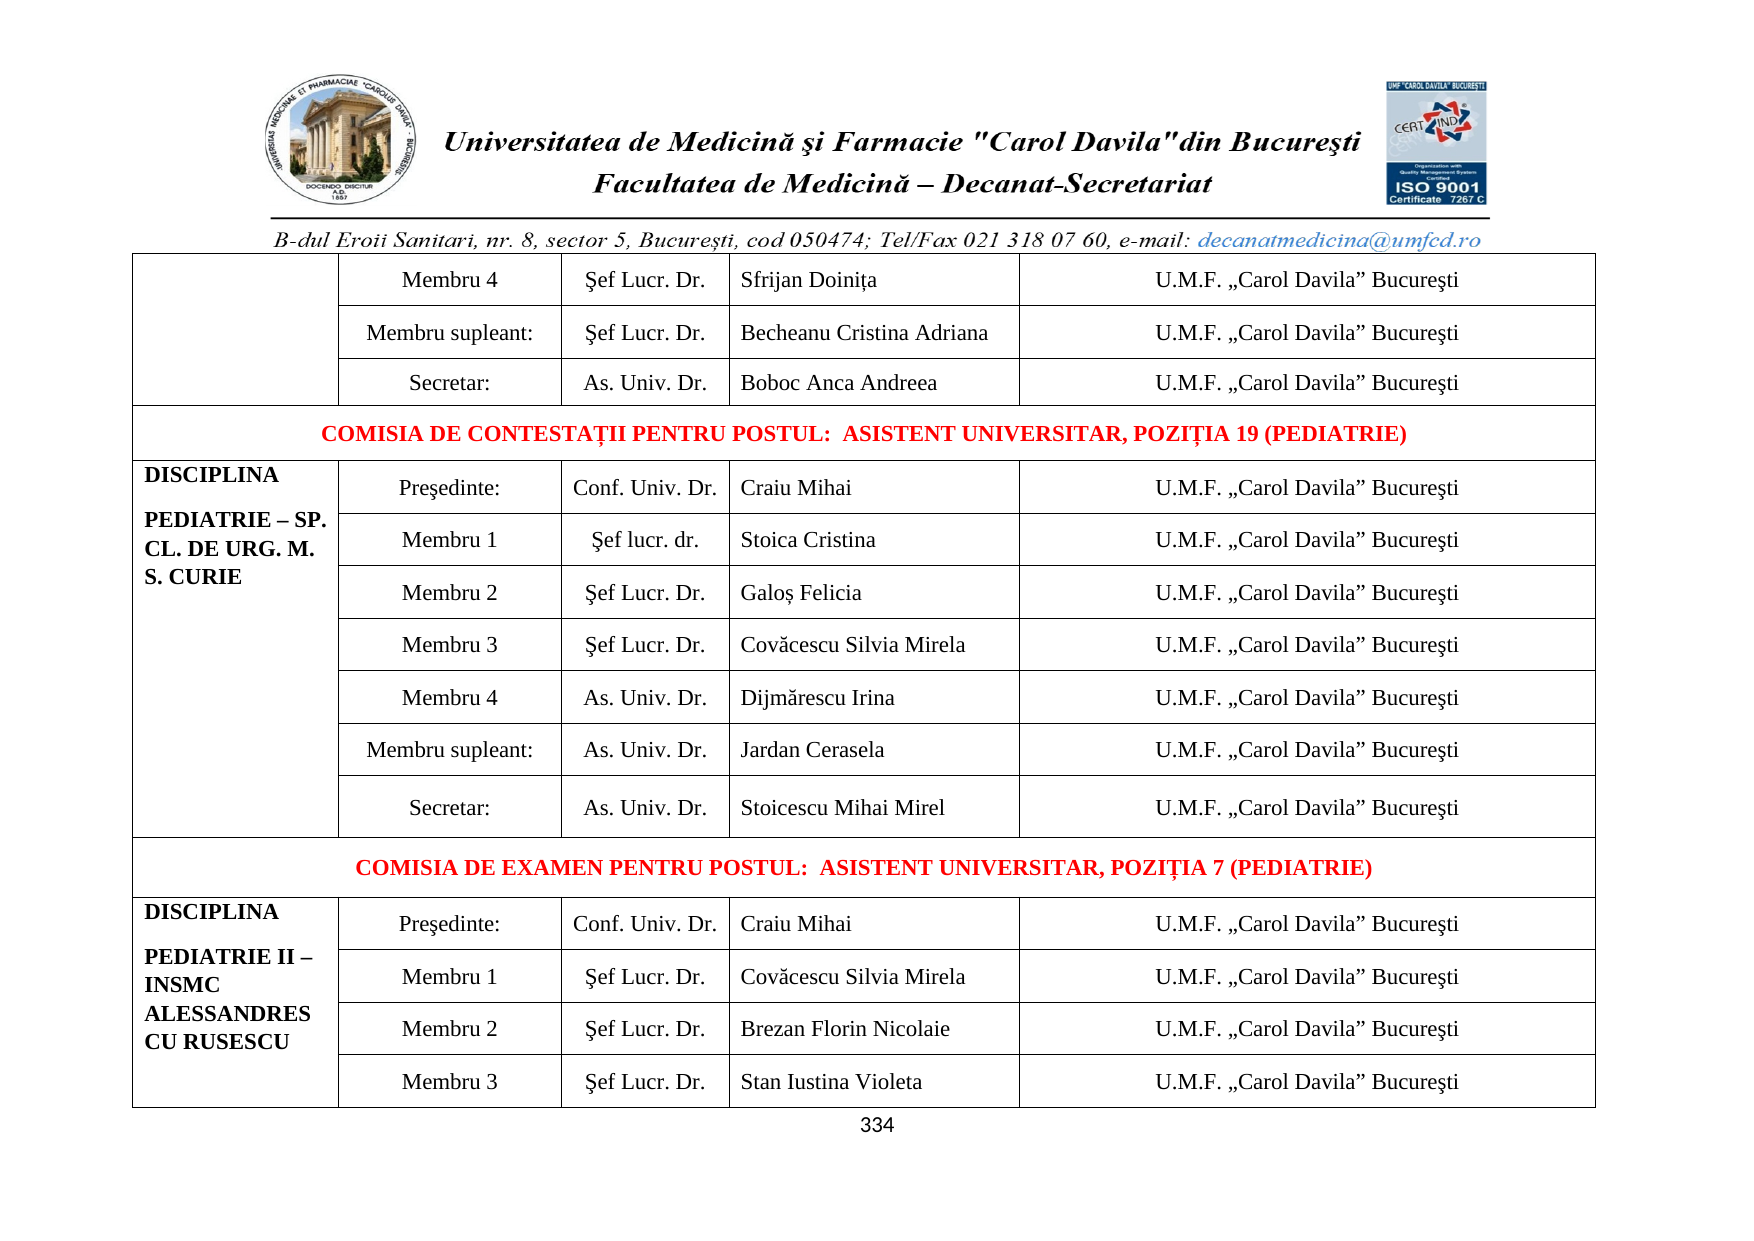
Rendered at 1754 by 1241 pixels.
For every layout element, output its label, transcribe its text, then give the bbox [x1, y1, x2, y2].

table_cell Becheanu Cristina Adriana [730, 306, 1019, 358]
table_cell Membru 2 [339, 1003, 561, 1054]
table_cell Sfrijan Doinița [730, 254, 1019, 305]
table_cell DISCIPLINA PEDIATRIE II – INSMC ALESSANDRESCU RUSESCU [133, 898, 338, 1107]
table_cell Dijmărescu Irina [730, 671, 1019, 723]
table_cell Conf. Univ. Dr. [562, 461, 729, 513]
table_cell Jardan Cerasela [730, 724, 1019, 775]
table_cell Membru supleant: [339, 724, 561, 775]
table_cell As. Univ. Dr. [562, 671, 729, 723]
table_cell Stan Iustina Violeta [730, 1055, 1019, 1107]
table_cell Stoicescu Mihai Mirel [730, 776, 1019, 837]
table_cell Preşedinte: [339, 898, 561, 949]
table_cell U.M.F. „Carol Davila” Bucureşti [1020, 671, 1595, 723]
table_cell Conf. Univ. Dr. [562, 898, 729, 949]
table_cell Şef Lucr. Dr. [562, 1055, 729, 1107]
table_cell Membru 1 [339, 514, 561, 565]
table_cell U.M.F. „Carol Davila” Bucureşti [1020, 306, 1595, 358]
table_cell Craiu Mihai [730, 898, 1019, 949]
table_cell Şef Lucr. Dr. [562, 254, 729, 305]
table_cell Membru 3 [339, 1055, 561, 1107]
table_cell Membru 3 [339, 619, 561, 670]
table_cell Şef Lucr. Dr. [562, 1003, 729, 1054]
table_cell As. Univ. Dr. [562, 776, 729, 837]
table_cell U.M.F. „Carol Davila” Bucureşti [1020, 724, 1595, 775]
table_cell Şef Lucr. Dr. [562, 950, 729, 1002]
table_cell U.M.F. „Carol Davila” Bucureşti [1020, 359, 1595, 405]
table_cell COMISIA DE CONTESTAȚII PENTRU POSTUL: ASISTENT UNIVERSITAR, POZIȚIA 19 (PEDIATRIE) [133, 406, 1595, 460]
table_cell U.M.F. „Carol Davila” Bucureşti [1020, 1003, 1595, 1054]
table_cell U.M.F. „Carol Davila” Bucureşti [1020, 254, 1595, 305]
table_cell Covăcescu Silvia Mirela [730, 619, 1019, 670]
table_cell Membru 4 [339, 671, 561, 723]
picture [255, 73, 1499, 253]
table_cell Stoica Cristina [730, 514, 1019, 565]
table_cell U.M.F. „Carol Davila” Bucureşti [1020, 898, 1595, 949]
table_cell Craiu Mihai [730, 461, 1019, 513]
table_cell Şef Lucr. Dr. [562, 306, 729, 358]
table_cell Galoș Felicia [730, 566, 1019, 618]
table_cell As. Univ. Dr. [562, 724, 729, 775]
table_cell DISCIPLINA PEDIATRIE – SP. CL. DE URG. M. S. CURIE [133, 461, 338, 837]
table_cell U.M.F. „Carol Davila” Bucureşti [1020, 566, 1595, 618]
table_cell U.M.F. „Carol Davila” Bucureşti [1020, 514, 1595, 565]
table_cell Şef lucr. dr. [562, 514, 729, 565]
table_cell COMISIA DE EXAMEN PENTRU POSTUL: ASISTENT UNIVERSITAR, POZIȚIA 7 (PEDIATRIE) [133, 838, 1595, 897]
table_cell Preşedinte: [339, 461, 561, 513]
table_cell Secretar: [339, 359, 561, 405]
table_cell U.M.F. „Carol Davila” Bucureşti [1020, 950, 1595, 1002]
table_cell U.M.F. „Carol Davila” Bucureşti [1020, 619, 1595, 670]
table_cell As. Univ. Dr. [562, 359, 729, 405]
table_cell Boboc Anca Andreea [730, 359, 1019, 405]
table_cell Membru supleant: [339, 306, 561, 358]
table_cell Şef Lucr. Dr. [562, 566, 729, 618]
table_cell Covăcescu Silvia Mirela [730, 950, 1019, 1002]
table_cell Membru 4 [339, 254, 561, 305]
table_cell Brezan Florin Nicolaie [730, 1003, 1019, 1054]
table_cell U.M.F. „Carol Davila” Bucureşti [1020, 776, 1595, 837]
table_cell U.M.F. „Carol Davila” Bucureşti [1020, 1055, 1595, 1107]
table_cell U.M.F. „Carol Davila” Bucureşti [1020, 461, 1595, 513]
table_cell Şef Lucr. Dr. [562, 619, 729, 670]
table_cell Membru 2 [339, 566, 561, 618]
table_cell Secretar: [339, 776, 561, 837]
table_cell Membru 1 [339, 950, 561, 1002]
